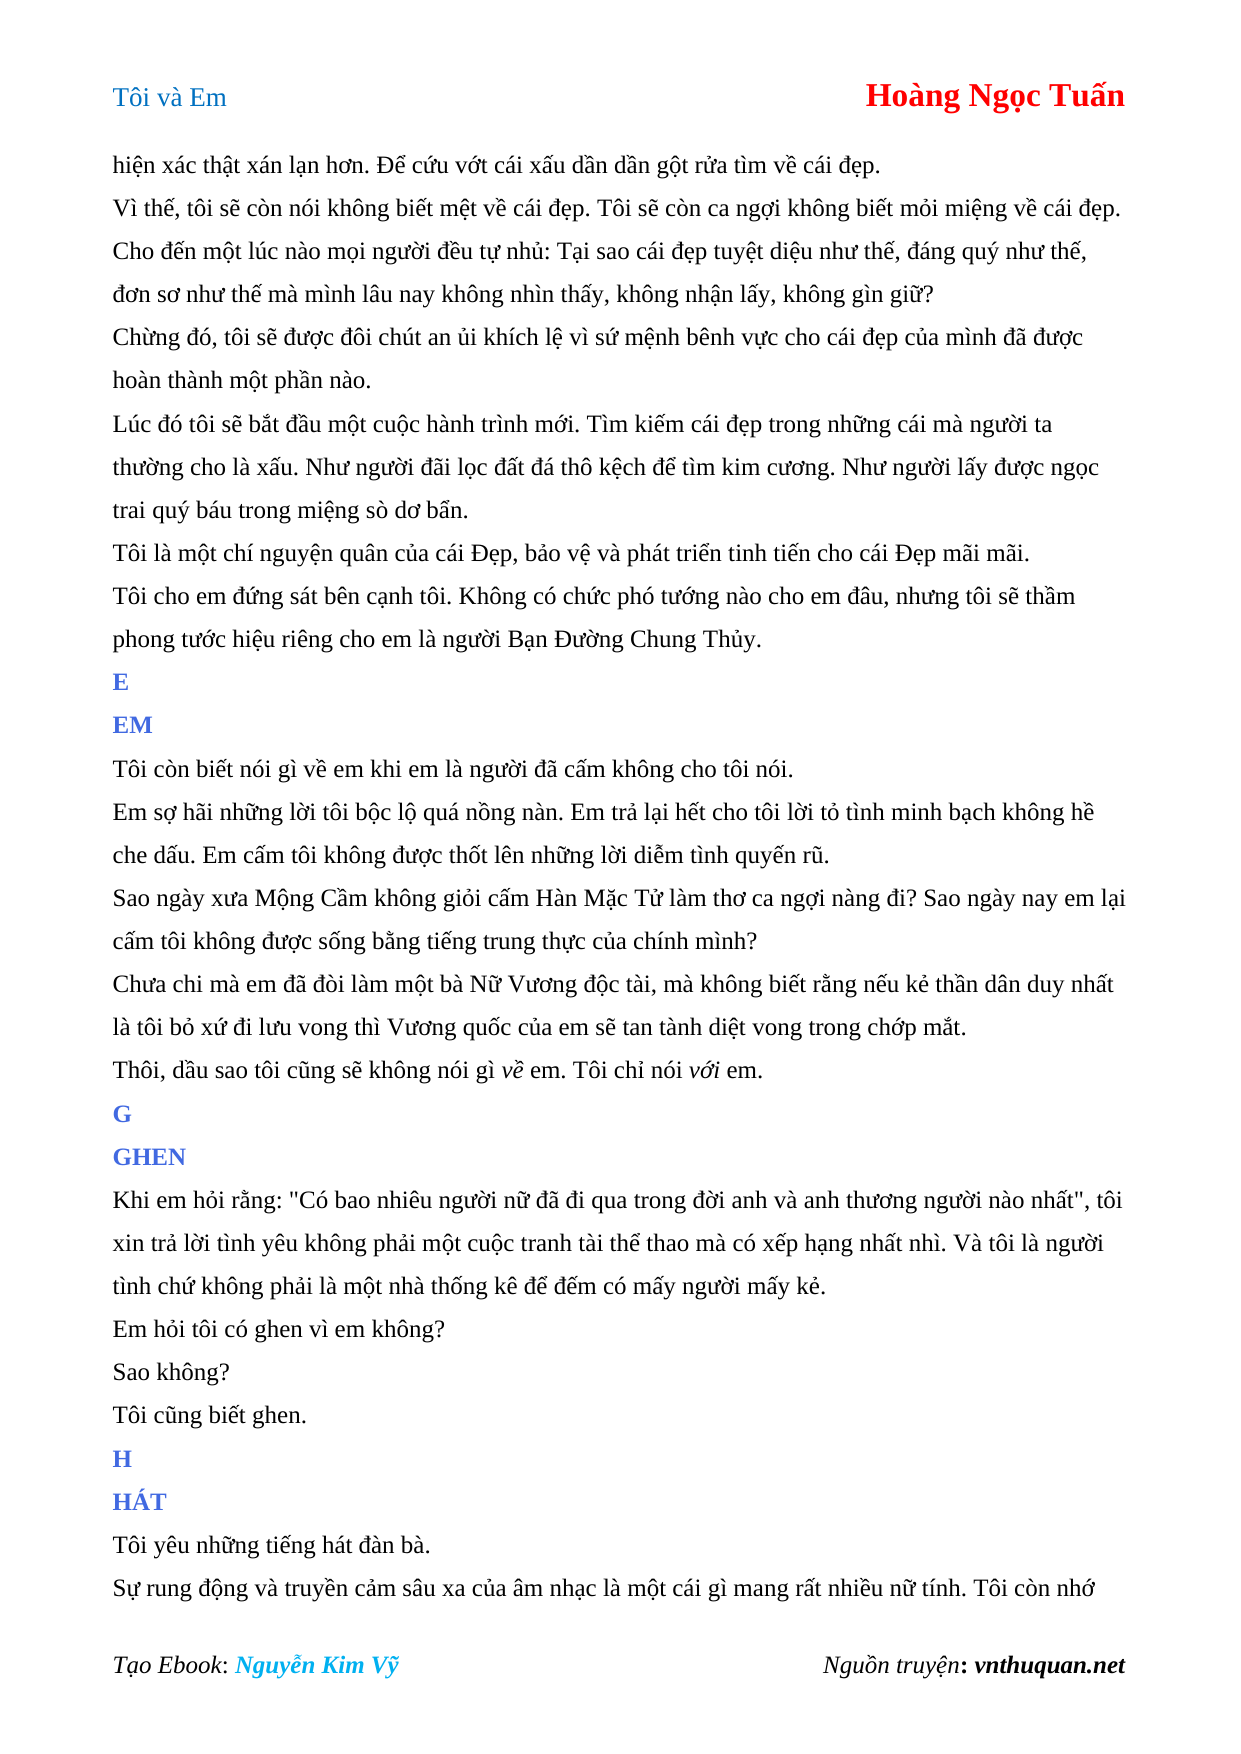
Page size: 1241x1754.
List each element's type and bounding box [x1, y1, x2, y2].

text [112, 150, 1128, 1602]
